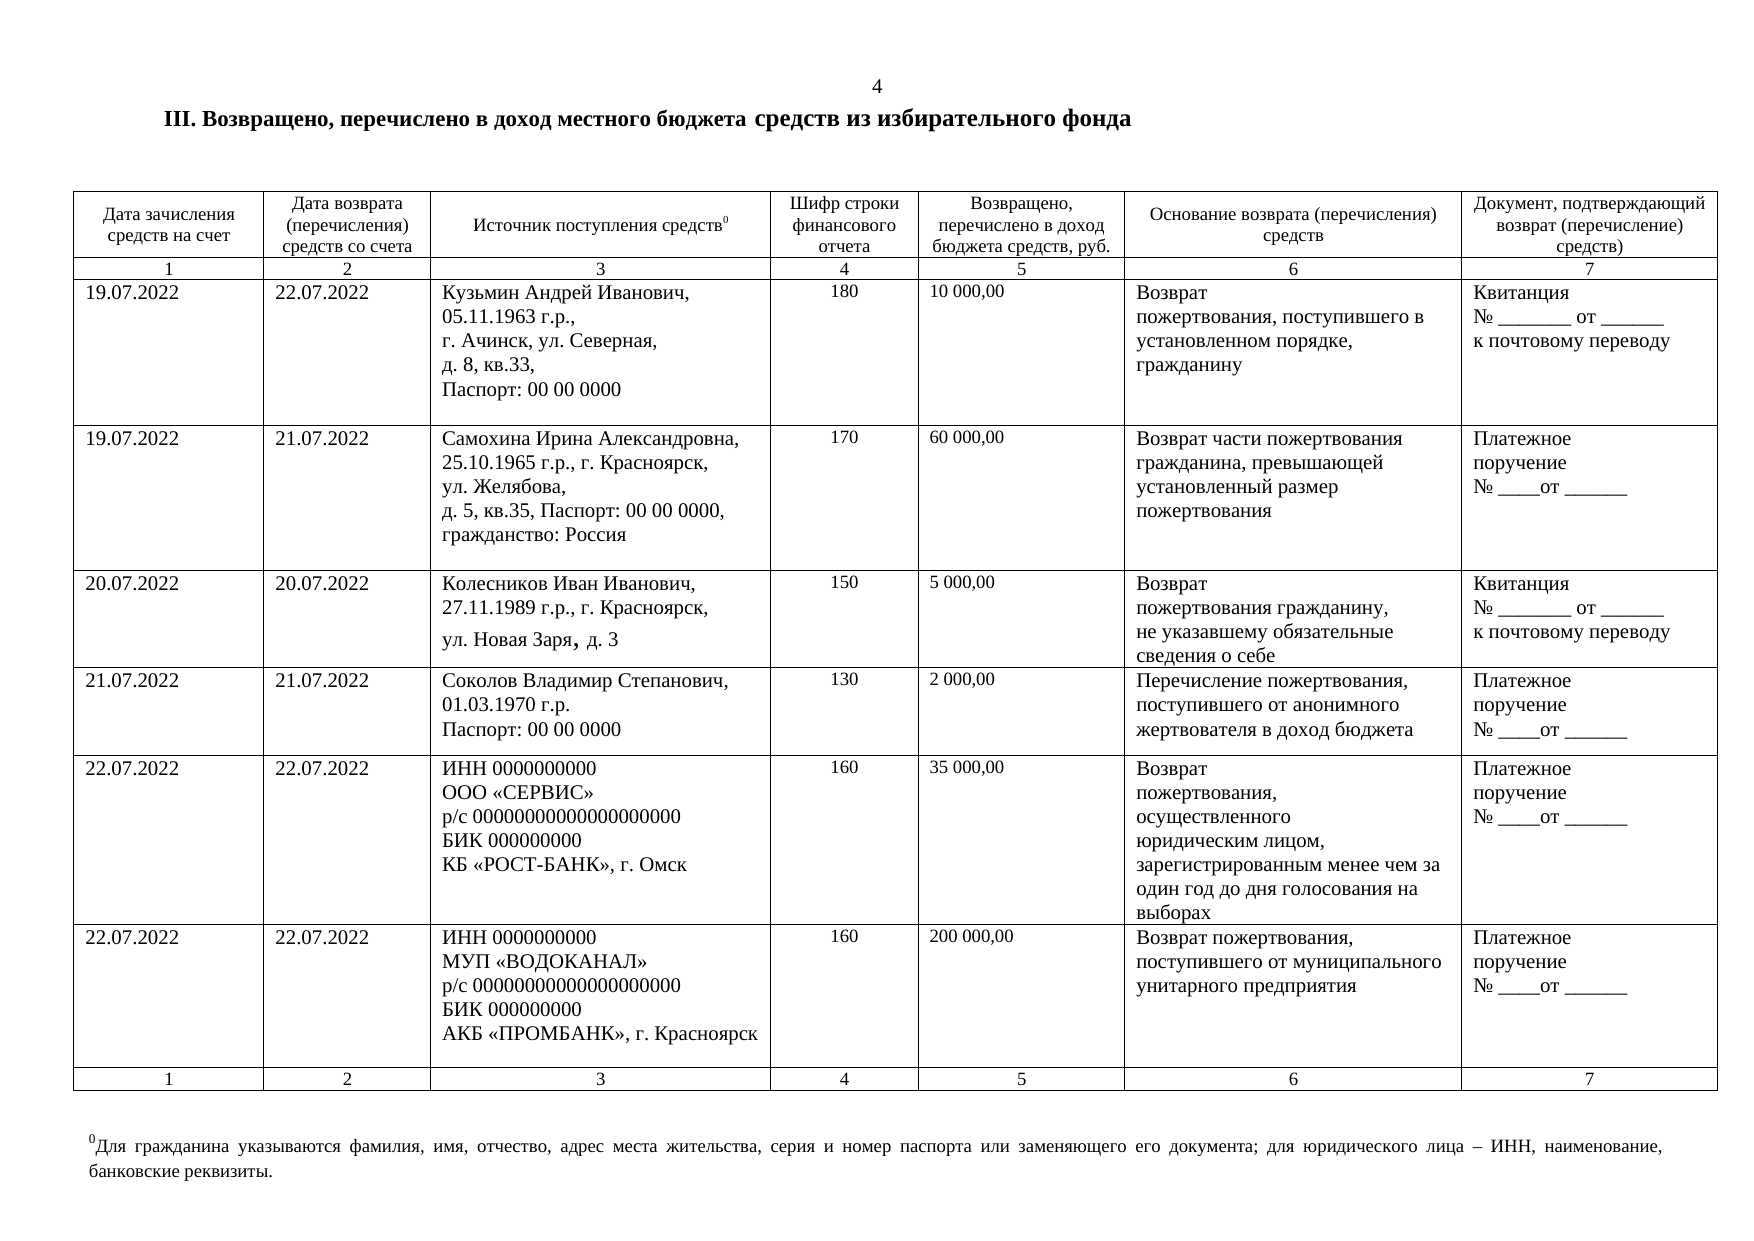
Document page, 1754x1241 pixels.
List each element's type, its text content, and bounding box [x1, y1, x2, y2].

table_cell Соколов Владимир Степанович, 01.03.1970 г.р. Паспорт: 00 00 0000 [431, 668, 770, 754]
table_cell 4 [771, 1068, 918, 1089]
table_cell 2 [264, 1068, 430, 1089]
table_cell 10 000,00 [919, 280, 1124, 424]
table_header Основание возврата (перечисления) средств [1125, 192, 1461, 257]
table_cell 19.07.2022 [74, 280, 263, 424]
table_cell 150 [771, 571, 918, 667]
table_cell 22.07.2022 [264, 925, 430, 1067]
table_cell 160 [771, 756, 918, 924]
table_cell 180 [771, 280, 918, 424]
table_header Документ, подтверждающий возврат (перечисление) средств) [1462, 192, 1717, 257]
table_header Шифр строки финансового отчета [771, 192, 918, 257]
table_cell Самохина Ирина Александровна, 25.10.1965 г.р., г. Красноярск, ул. Желябова, д. 5, кв.35, Паспорт: 00 00 0000, гражданство: Россия [431, 426, 770, 570]
table_cell Колесников Иван Иванович, 27.11.1989 г.р., г. Красноярск, ул. Новая Заря, д. 3 [431, 571, 770, 667]
table_cell 130 [771, 668, 918, 754]
table_cell 22.07.2022 [74, 756, 263, 924]
table_cell 22.07.2022 [264, 756, 430, 924]
table_cell 200 000,00 [919, 925, 1124, 1067]
table_header Источник поступления средств [431, 192, 770, 257]
table_cell Платежное поручение № ____от ______ [1462, 668, 1717, 754]
table_cell 5 000,00 [919, 571, 1124, 667]
table_cell Возврат пожертвования, осуществленного юридическим лицом, зарегистрированным менее чем за один год до дня голосования на выборах [1125, 756, 1461, 924]
table_cell 20.07.2022 [74, 571, 263, 667]
text III. Возвращено, перечислено в доход местного бюджета средств из избирательного фонда [89, 103, 1665, 132]
table_cell 3 [431, 258, 770, 279]
table_cell Возврат пожертвования, поступившего от муниципального унитарного предприятия [1125, 925, 1461, 1067]
table_cell 20.07.2022 [264, 571, 430, 667]
table_cell 7 [1462, 1068, 1717, 1089]
table_cell 22.07.2022 [264, 280, 430, 424]
table_cell 7 [1462, 258, 1717, 279]
table_cell 21.07.2022 [264, 426, 430, 570]
table_header Дата зачисления средств на счет [74, 192, 263, 257]
table_cell 160 [771, 925, 918, 1067]
table_cell 1 [74, 1068, 263, 1089]
table_cell Возврат пожертвования, поступившего в установленном порядке, гражданину [1125, 280, 1461, 424]
table_cell 21.07.2022 [264, 668, 430, 754]
table_cell Квитанция № _______ от ______ к почтовому переводу [1462, 571, 1717, 667]
table_cell 6 [1125, 1068, 1461, 1089]
table_cell 22.07.2022 [74, 925, 263, 1067]
table_cell 19.07.2022 [74, 426, 263, 570]
table_cell Платежное поручение № ____от ______ [1462, 426, 1717, 570]
table_cell Возврат части пожертвования гражданина, превышающей установленный размер пожертвования [1125, 426, 1461, 570]
table_cell 1 [74, 258, 263, 279]
table_cell 170 [771, 426, 918, 570]
table_cell 2 000,00 [919, 668, 1124, 754]
table_cell 2 [264, 258, 430, 279]
table_cell 6 [1125, 258, 1461, 279]
table_cell Платежное поручение № ____от ______ [1462, 925, 1717, 1067]
table_cell Перечисление пожертвования, поступившего от анонимного жертвователя в доход бюджета [1125, 668, 1461, 754]
table_cell 5 [919, 1068, 1124, 1089]
table_cell 3 [431, 1068, 770, 1089]
table_cell 4 [771, 258, 918, 279]
table_cell Квитанция № _______ от ______ к почтовому переводу [1462, 280, 1717, 424]
table_cell 21.07.2022 [74, 668, 263, 754]
table_cell 35 000,00 [919, 756, 1124, 924]
table_cell ИНН 0000000000 ООО «СЕРВИС» р/с 00000000000000000000 БИК 000000000 КБ «РОСТ-БАНК», г. Омск [431, 756, 770, 924]
table_header Дата возврата (перечисления) средств со счета [264, 192, 430, 257]
table_cell ИНН 0000000000 МУП «ВОДОКАНАЛ» р/с 00000000000000000000 БИК 000000000 АКБ «ПРОМБАНК», г. Красноярск [431, 925, 770, 1067]
table_header Возвращено, перечислено в доход бюджета средств, руб. [919, 192, 1124, 257]
table_cell 60 000,00 [919, 426, 1124, 570]
table_cell Кузьмин Андрей Иванович, 05.11.1963 г.р., г. Ачинск, ул. Северная, д. 8, кв.33, Паспорт: 00 00 0000 [431, 280, 770, 424]
table_cell Возврат пожертвования гражданину, не указавшему обязательные сведения о себе [1125, 571, 1461, 667]
table_cell 5 [919, 258, 1124, 279]
table_cell Платежное поручение № ____от ______ [1462, 756, 1717, 924]
